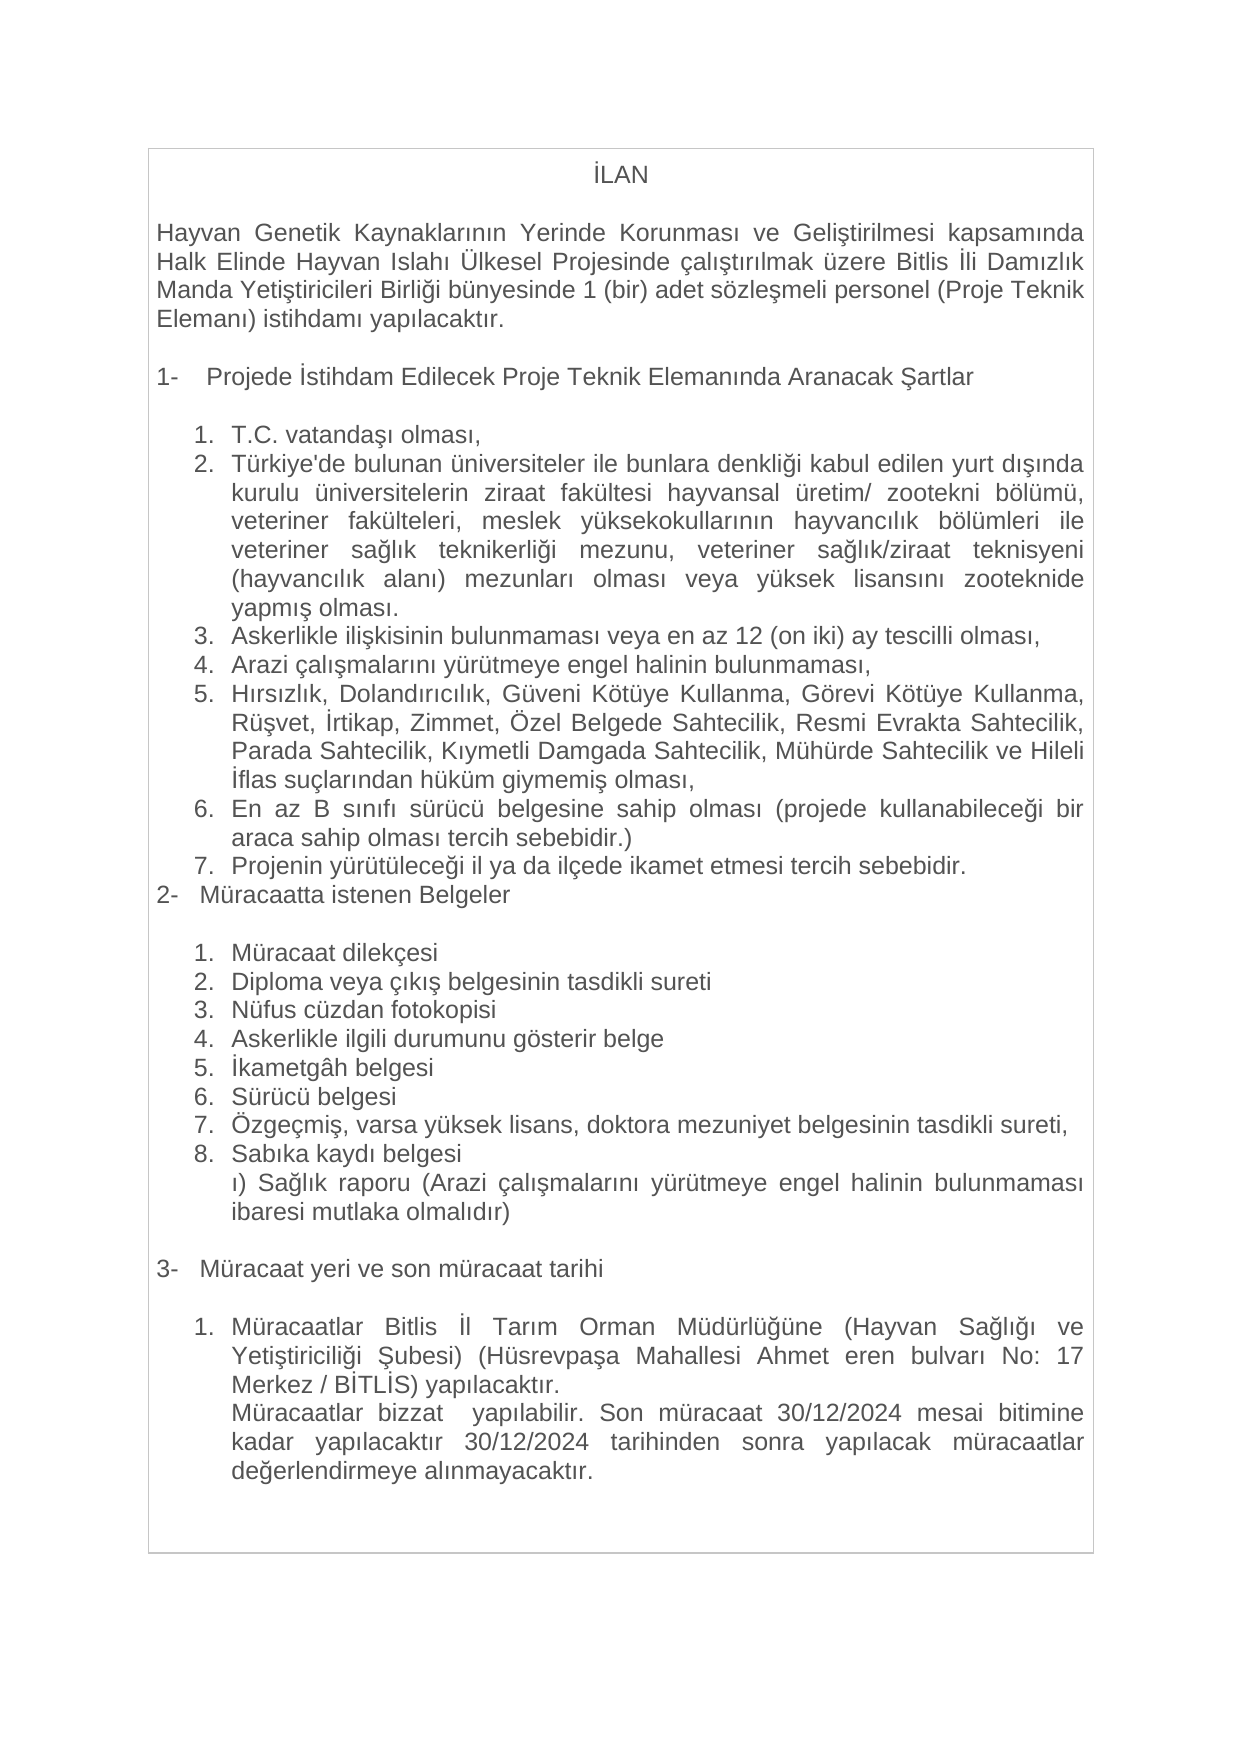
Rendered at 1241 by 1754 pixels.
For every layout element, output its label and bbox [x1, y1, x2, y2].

table_header [149, 149, 1093, 1552]
